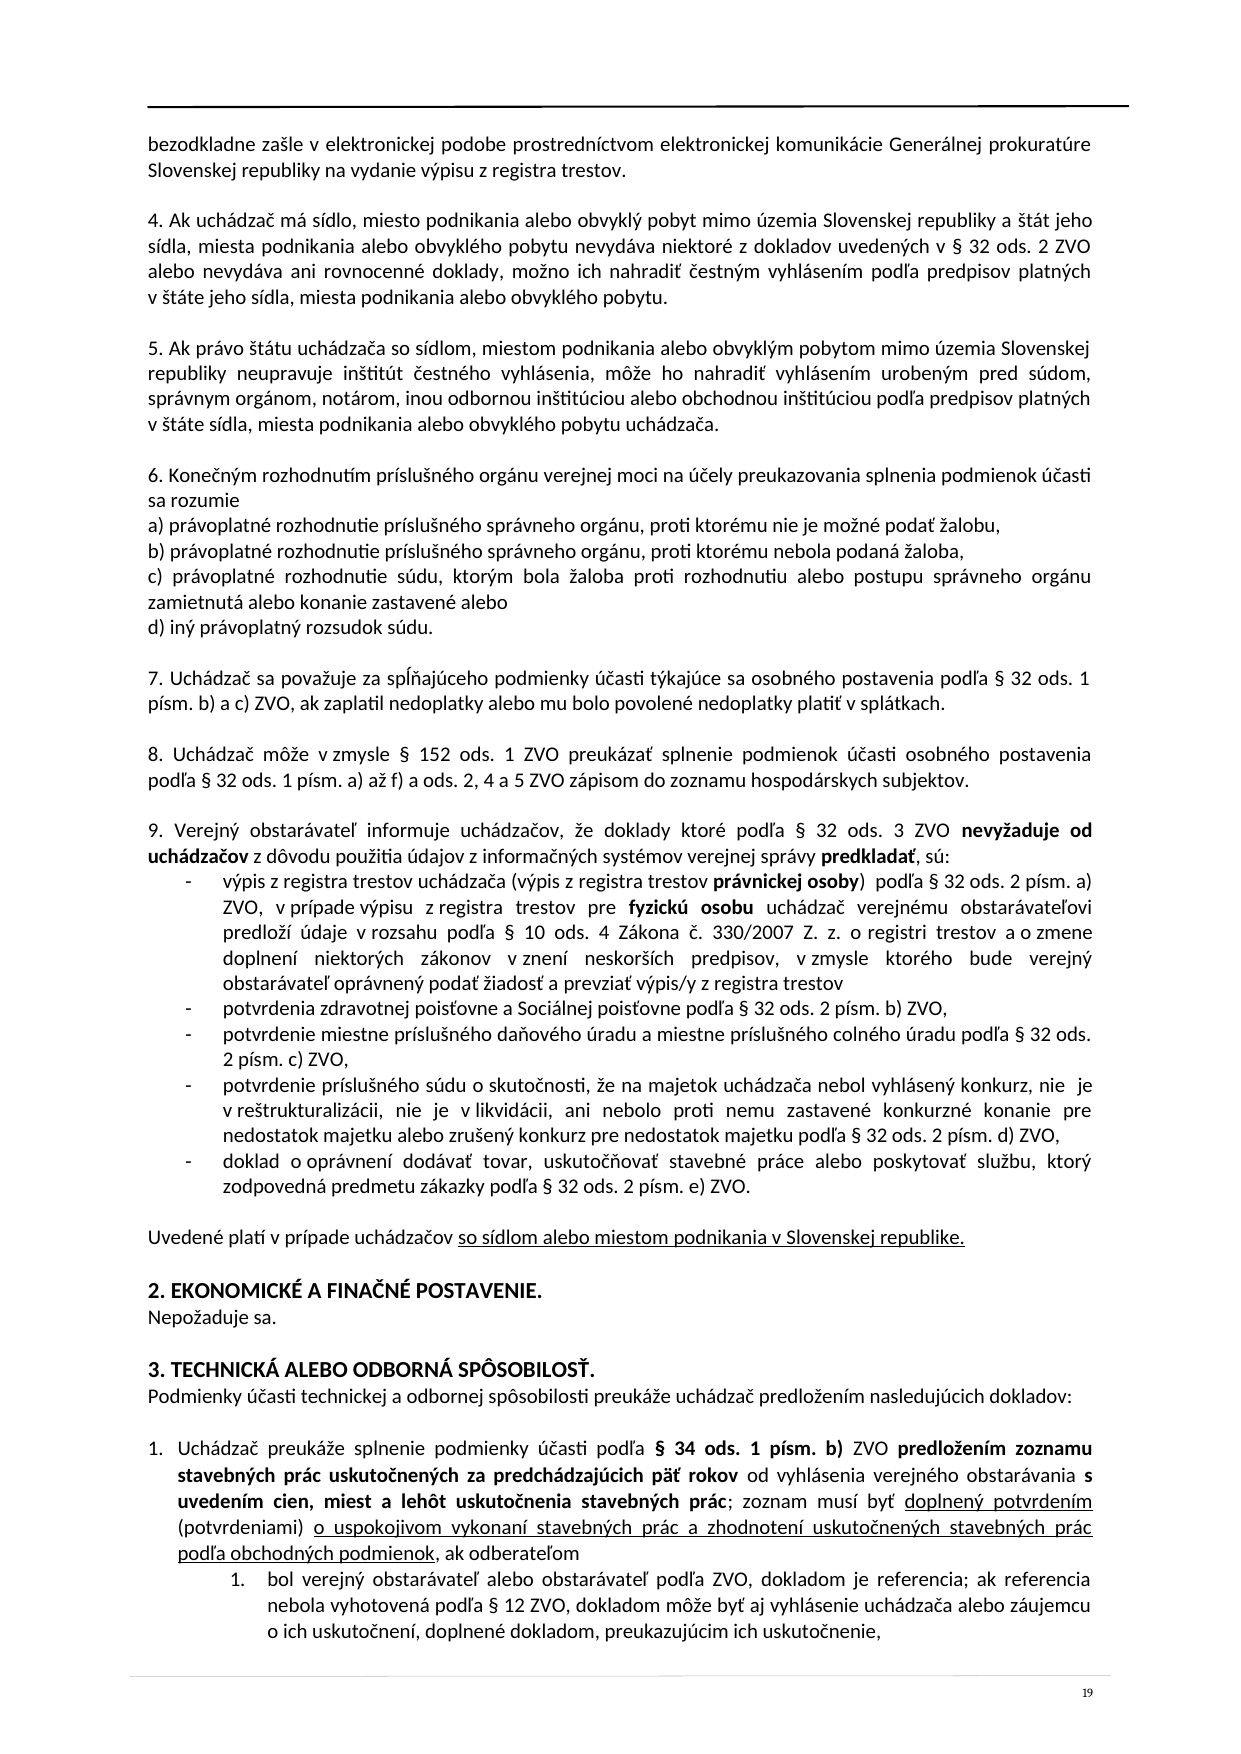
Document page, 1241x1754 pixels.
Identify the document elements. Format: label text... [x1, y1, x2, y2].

list potvrdenie miestne príslušného daňového úradu a miestne príslušného colného úradu podľa § 32 ods. 2 písm. c) ZVO, [185, 1021, 1092, 1072]
text a) právoplatné rozhodnutie príslušného správneho orgánu, proti ktorému nie je možné podať žalobu, [148, 513, 1092, 538]
text d) iný právoplatný rozsudok súdu. [148, 614, 1092, 640]
text 2. EKONOMICKÉ A FINAČNÉ POSTAVENIE. [148, 1276, 1092, 1304]
text 5. Ak právo štátu uchádzača so sídlom, miestom podnikania alebo obvyklým pobytom mimo územia Slovenskej republiky neupravuje inštitút čestného vyhlásenia, môže ho nahradiť vyhlásením urobeným pred súdom, správnym orgánom, notárom, inou odbornou inštitúciou alebo obchodnou inštitúciou podľa predpisov platných v štáte sídla, miesta podnikania alebo obvyklého pobytu uchádzača. [148, 335, 1092, 436]
list potvrdenia zdravotnej poisťovne a Sociálnej poisťovne podľa § 32 ods. 2 písm. b) ZVO, [185, 996, 1092, 1021]
list Uchádzač preukáže splnenie podmienky účasti podľa § 34 ods. 1 písm. b) ZVO predložením zoznamu stavebných prác uskutočnených za predchádzajúcich päť rokov od vyhlásenia verejného obstarávania s uvedením cien, miest a lehôt uskutočnenia stavebných prác; zoznam musí byť doplnený potvrdením (potvrdeniami) o uspokojivom vykonaní stavebných prác a zhodnotení uskutočnených stavebných prác podľa obchodných podmienok, ak odberateľom [148, 1435, 1092, 1566]
list výpis z registra trestov uchádzača (výpis z registra trestov právnickej osoby) podľa § 32 ods. 2 písm. a) ZVO, v prípade výpisu z registra trestov pre fyzickú osobu uchádzač verejnému obstarávateľovi predloží údaje v rozsahu podľa § 10 ods. 4 Zákona č. 330/2007 Z. z. o registri trestov a o zmene doplnení niektorých zákonov v znení neskorších predpisov, v zmysle ktorého bude verejný obstarávateľ oprávnený podať žiadosť a prevziať výpis/y z registra trestov [185, 868, 1092, 996]
text 7. Uchádzač sa považuje za spĺňajúceho podmienky účasti týkajúce sa osobného postavenia podľa § 32 ods. 1 písm. b) a c) ZVO, ak zaplatil nedoplatky alebo mu bolo povolené nedoplatky platiť v splátkach. [148, 665, 1092, 716]
list bol verejný obstarávateľ alebo obstarávateľ podľa ZVO, dokladom je referencia; ak referencia nebola vyhotovená podľa § 12 ZVO, dokladom môže byť aj vyhlásenie uchádzača alebo záujemcu o ich uskutočnení, doplnené dokladom, preukazujúcim ich uskutočnenie, [229, 1566, 1092, 1644]
list doklad o oprávnení dodávať tovar, uskutočňovať stavebné práce alebo poskytovať službu, ktorý zodpovedná predmetu zákazky podľa § 32 ods. 2 písm. e) ZVO. [185, 1148, 1092, 1199]
text 3. TECHNICKÁ ALEBO ODBORNÁ SPÔSOBILOSŤ. [148, 1355, 1092, 1383]
list potvrdenie príslušného súdu o skutočnosti, že na majetok uchádzača nebol vyhlásený konkurz, nie je v reštrukturalizácii, nie je v likvidácii, ani nebolo proti nemu zastavené konkurzné konanie pre nedostatok majetku alebo zrušený konkurz pre nedostatok majetku podľa § 32 ods. 2 písm. d) ZVO, [185, 1072, 1092, 1148]
text 6. Konečným rozhodnutím príslušného orgánu verejnej moci na účely preukazovania splnenia podmienok účasti sa rozumie [148, 462, 1092, 513]
text 9. Verejný obstarávateľ informuje uchádzačov, že doklady ktoré podľa § 32 ods. 3 ZVO nevyžaduje od uchádzačov z dôvodu použitia údajov z informačných systémov verejnej správy predkladať, sú: [148, 818, 1092, 868]
text Nepožaduje sa. [148, 1304, 1092, 1329]
text Podmienky účasti technickej a odbornej spôsobilosti preukáže uchádzač predložením nasledujúcich dokladov: [148, 1383, 1092, 1409]
text 8. Uchádzač môže v zmysle § 152 ods. 1 ZVO preukázať splnenie podmienok účasti osobného postavenia podľa § 32 ods. 1 písm. a) až f) a ods. 2, 4 a 5 ZVO zápisom do zoznamu hospodárskych subjektov. [148, 741, 1092, 792]
text c) právoplatné rozhodnutie súdu, ktorým bola žaloba proti rozhodnutiu alebo postupu správneho orgánu zamietnutá alebo konanie zastavené alebo [148, 563, 1092, 614]
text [148, 131, 1092, 182]
text Uvedené platí v prípade uchádzačov so sídlom alebo miestom podnikania v Slovenskej republike. [148, 1224, 1092, 1250]
text b) právoplatné rozhodnutie príslušného správneho orgánu, proti ktorému nebola podaná žaloba, [148, 538, 1092, 563]
text 4. Ak uchádzač má sídlo, miesto podnikania alebo obvyklý pobyt mimo územia Slovenskej republiky a štát jeho sídla, miesta podnikania alebo obvyklého pobytu nevydáva niektoré z dokladov uvedených v § 32 ods. 2 ZVO alebo nevydáva ani rovnocenné doklady, možno ich nahradiť čestným vyhlásením podľa predpisov platných v štáte jeho sídla, miesta podnikania alebo obvyklého pobytu. [148, 208, 1092, 309]
